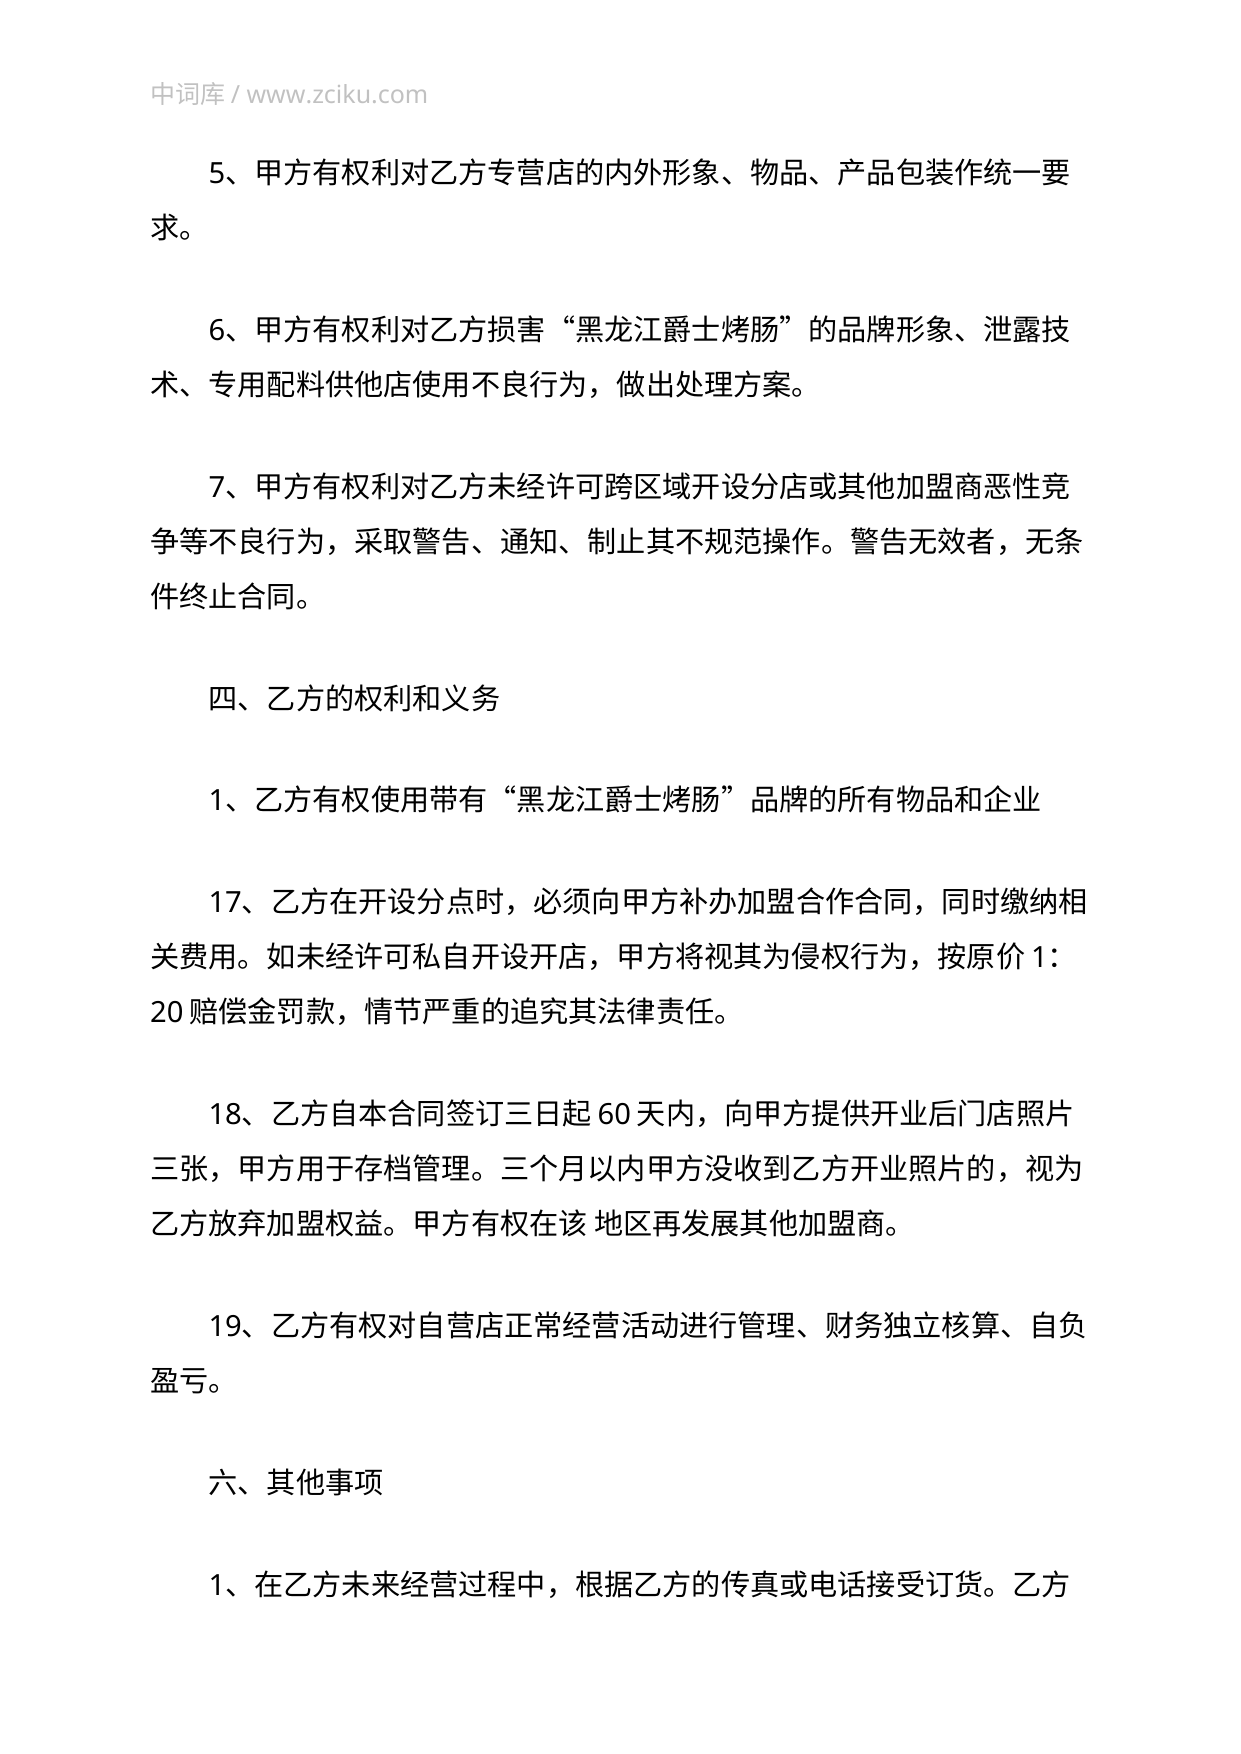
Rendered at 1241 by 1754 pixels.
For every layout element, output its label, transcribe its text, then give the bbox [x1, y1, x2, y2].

text 六、其他事项 [150, 1459, 1090, 1502]
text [150, 1561, 1090, 1603]
text 5、甲方有权利对乙方专营店的内外形象、物品、产品包装作统一要求。 [150, 150, 1090, 247]
text 17、乙方在开设分点时，必须向甲方补办加盟合作合同，同时缴纳相关费用。如未经许可私自开设开店，甲方将视其为侵权行为，按原价1：20赔偿金罚款，情节严重的追究其法律责任。 [150, 879, 1090, 1031]
text 19、乙方有权对自营店正常经营活动进行管理、财务独立核算、自负盈亏。 [150, 1303, 1090, 1400]
text 1、乙方有权使用带有“黑龙江爵士烤肠”品牌的所有物品和企业 [150, 777, 1090, 819]
text 四、乙方的权利和义务 [150, 675, 1090, 717]
text 6、甲方有权利对乙方损害“黑龙江爵士烤肠”的品牌形象、泄露技术、专用配料供他店使用不良行为，做出处理方案。 [150, 307, 1090, 404]
text 18、乙方自本合同签订三日起60天内，向甲方提供开业后门店照片三张，甲方用于存档管理。三个月以内甲方没收到乙方开业照片的，视为乙方放弃加盟权益。甲方有权在该 地区再发展其他加盟商。 [150, 1091, 1090, 1243]
text 7、甲方有权利对乙方未经许可跨区域开设分店或其他加盟商恶性竞争等不良行为，采取警告、通知、制止其不规范操作。警告无效者，无条件终止合同。 [150, 463, 1090, 616]
